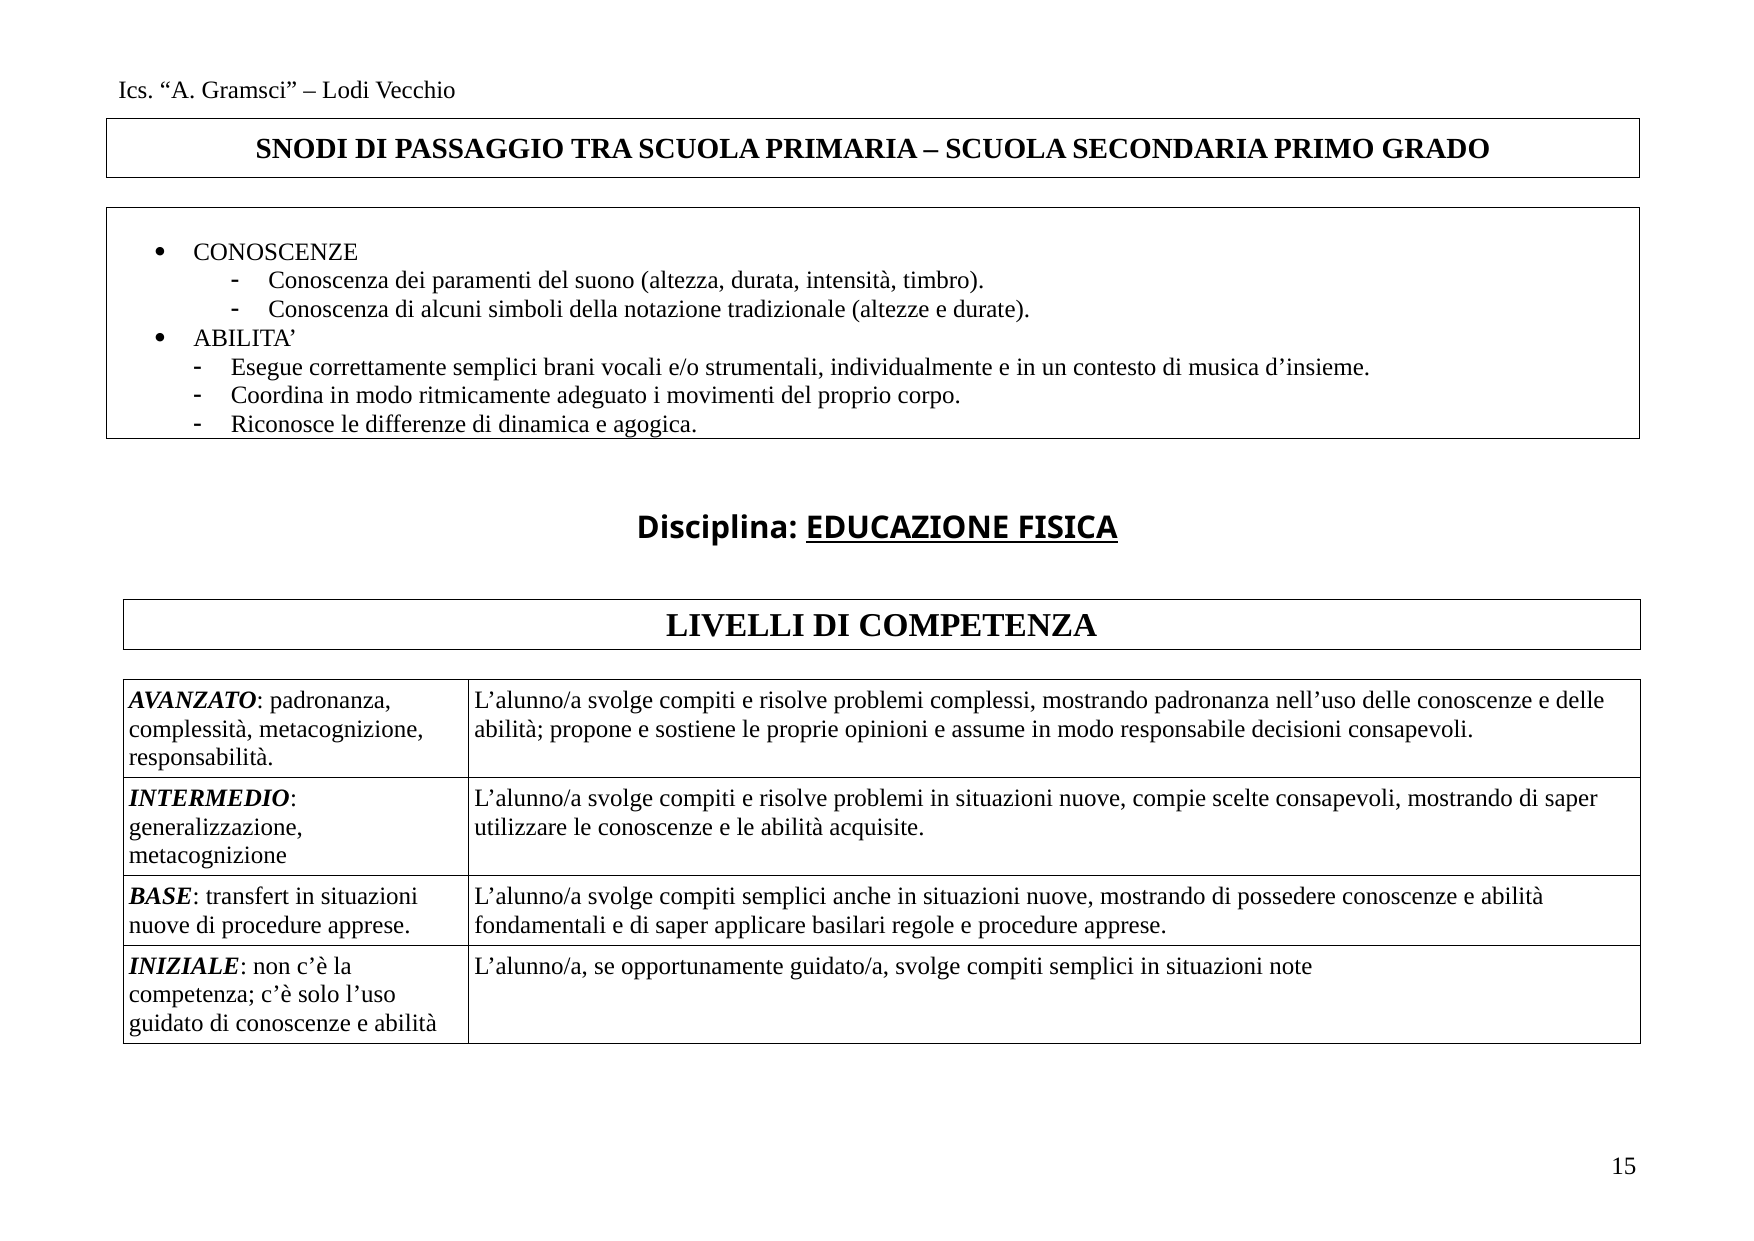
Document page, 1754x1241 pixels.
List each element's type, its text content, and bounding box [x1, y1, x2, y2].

table_header SNODI DI PASSAGGIO TRA SCUOLA PRIMARIA – SCUOLA SECONDARIA PRIMO GRADO [107, 119, 1639, 177]
table_cell BASE: transfert in situazioni nuove di procedure apprese. [124, 876, 468, 944]
text Disciplina: EDUCAZIONE FISICA [118, 505, 1636, 547]
table_header AVANZATO: padronanza, complessità, metacognizione, responsabilità. [124, 680, 468, 777]
table_cell L’alunno/a svolge compiti semplici anche in situazioni nuove, mostrando di possedere conoscenze e abilità fondamentali e di saper applicare basilari regole e procedure apprese. [469, 876, 1640, 944]
table_cell INIZIALE: non c’è la competenza; c’è solo l’uso guidato di conoscenze e abilità [124, 946, 468, 1043]
table_cell L’alunno/a, se opportunamente guidato/a, svolge compiti semplici in situazioni note [469, 946, 1640, 1043]
table_header CONOSCENZE Conoscenza dei paramenti del suono (altezza, durata, intensità, timbro). Conoscenza di alcuni simboli della notazione tradizionale (altezze e durate). ABILITA’ Esegue correttamente semplici brani vocali e/o strumentali, individualmente e in un contesto di musica d’insieme. Coordina in modo ritmicamente adeguato i movimenti del proprio corpo. Riconosce le differenze di dinamica e agogica. [107, 208, 1639, 438]
table_header LIVELLI DI COMPETENZA [124, 600, 1640, 649]
table_header L’alunno/a svolge compiti e risolve problemi complessi, mostrando padronanza nell’uso delle conoscenze e delle abilità; propone e sostiene le proprie opinioni e assume in modo responsabile decisioni consapevoli. [469, 680, 1640, 777]
table_cell INTERMEDIO: generalizzazione, metacognizione [124, 778, 468, 875]
table_cell L’alunno/a svolge compiti e risolve problemi in situazioni nuove, compie scelte consapevoli, mostrando di saper utilizzare le conoscenze e le abilità acquisite. [469, 778, 1640, 875]
